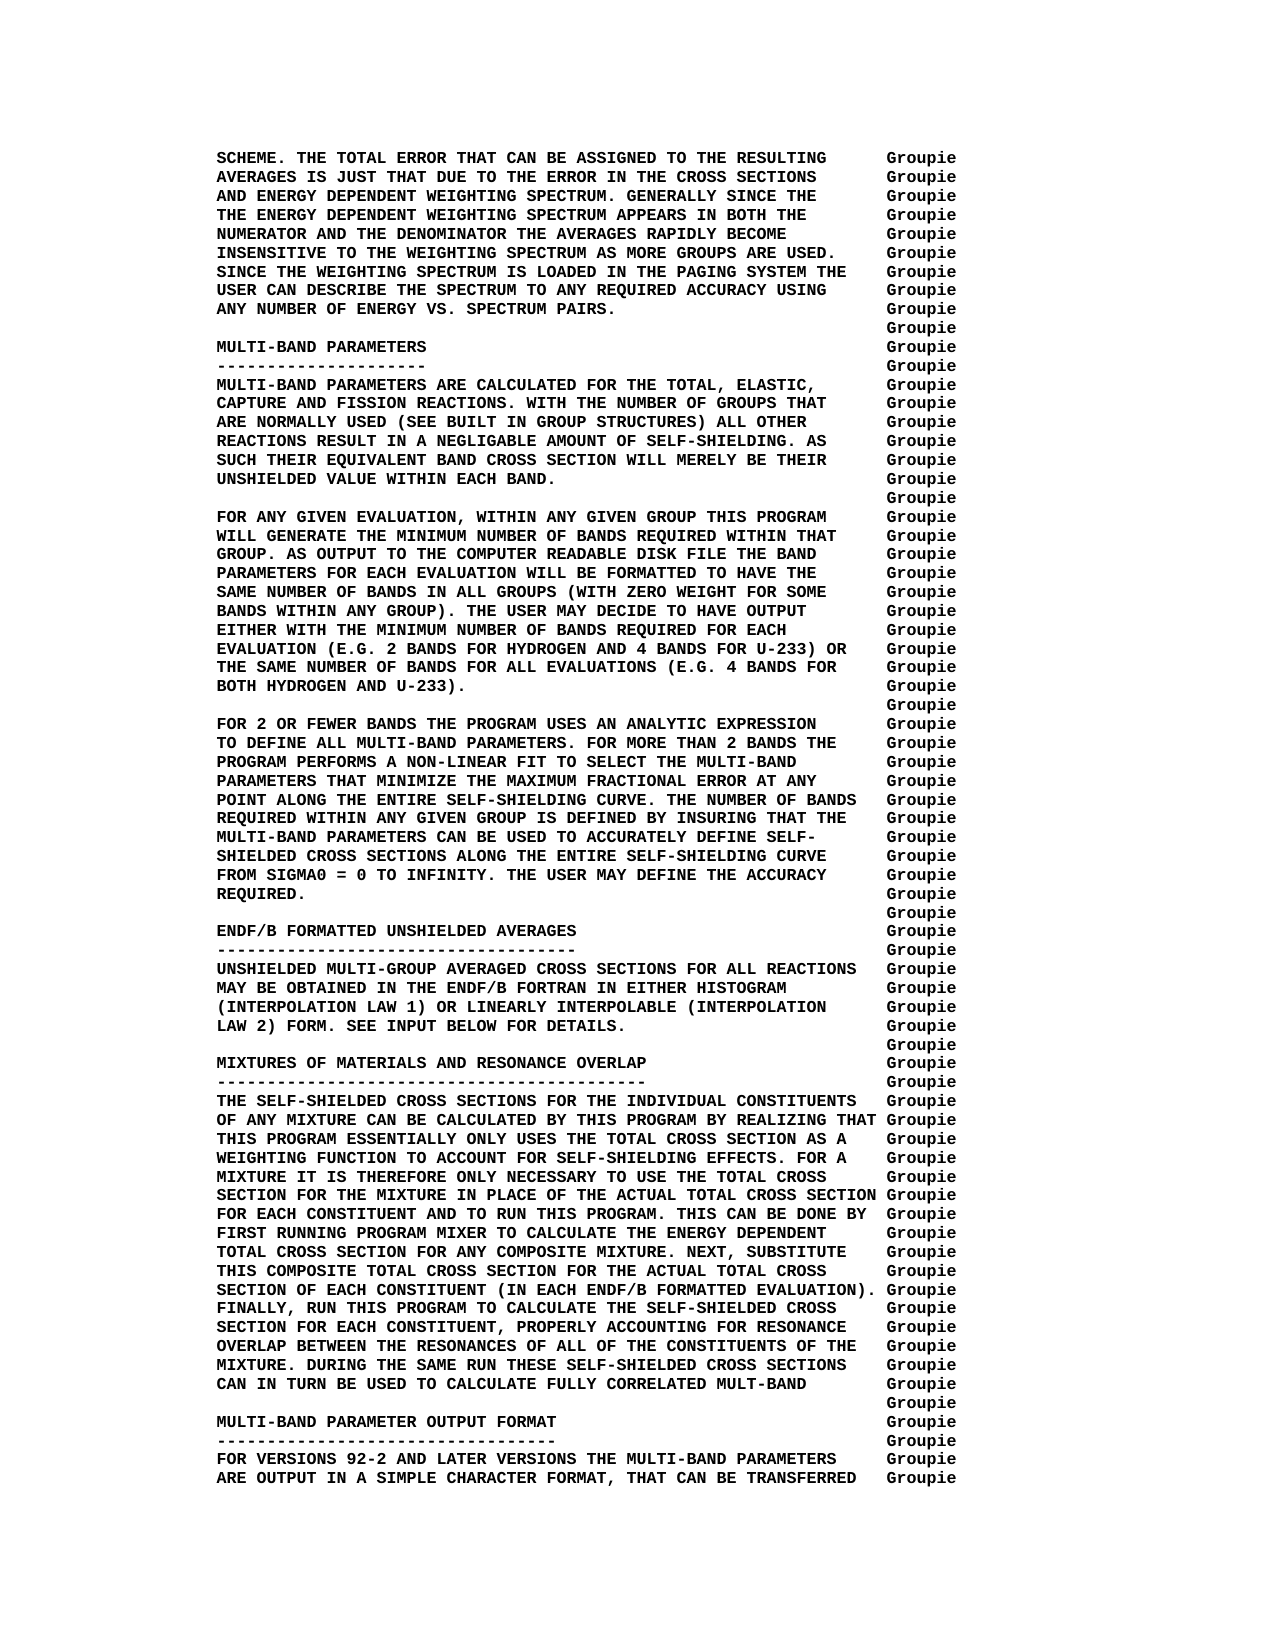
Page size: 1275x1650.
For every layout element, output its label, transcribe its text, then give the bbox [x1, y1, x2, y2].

text ANY NUMBER OF ENERGY VS. SPECTRUM PAIRS. Groupie [156, 301, 1118, 320]
text MULTI-BAND PARAMETERS CAN BE USED TO ACCURATELY DEFINE SELF- Groupie [156, 829, 1118, 848]
text SECTION FOR THE MIXTURE IN PLACE OF THE ACTUAL TOTAL CROSS SECTION Groupie [156, 1187, 1118, 1206]
text GROUP. AS OUTPUT TO THE COMPUTER READABLE DISK FILE THE BAND Groupie [156, 546, 1118, 565]
text LAW 2) FORM. SEE INPUT BELOW FOR DETAILS. Groupie [156, 1017, 1118, 1036]
text THIS COMPOSITE TOTAL CROSS SECTION FOR THE ACTUAL TOTAL CROSS Groupie [156, 1262, 1118, 1281]
text POINT ALONG THE ENTIRE SELF-SHIELDING CURVE. THE NUMBER OF BANDS Groupie [156, 791, 1118, 810]
text FROM SIGMA0 = 0 TO INFINITY. THE USER MAY DEFINE THE ACCURACY Groupie [156, 866, 1118, 885]
text SECTION OF EACH CONSTITUENT (IN EACH ENDF/B FORMATTED EVALUATION). Groupie [156, 1281, 1118, 1300]
text PARAMETERS THAT MINIMIZE THE MAXIMUM FRACTIONAL ERROR AT ANY Groupie [156, 772, 1118, 791]
text OF ANY MIXTURE CAN BE CALCULATED BY THIS PROGRAM BY REALIZING THAT Groupie [156, 1112, 1118, 1130]
text ENDF/B FORMATTED UNSHIELDED AVERAGES Groupie [156, 923, 1118, 942]
text PROGRAM PERFORMS A NON-LINEAR FIT TO SELECT THE MULTI-BAND Groupie [156, 753, 1118, 772]
text ------------------------------------ Groupie [156, 942, 1118, 961]
text MIXTURE. DURING THE SAME RUN THESE SELF-SHIELDED CROSS SECTIONS Groupie [156, 1357, 1118, 1376]
text CAN IN TURN BE USED TO CALCULATE FULLY CORRELATED MULT-BAND Groupie [156, 1376, 1118, 1394]
text Groupie [156, 1036, 1118, 1055]
text FOR ANY GIVEN EVALUATION, WITHIN ANY GIVEN GROUP THIS PROGRAM Groupie [156, 508, 1118, 527]
text NUMERATOR AND THE DENOMINATOR THE AVERAGES RAPIDLY BECOME Groupie [156, 225, 1118, 244]
text REQUIRED. Groupie [156, 885, 1118, 904]
text THIS PROGRAM ESSENTIALLY ONLY USES THE TOTAL CROSS SECTION AS A Groupie [156, 1130, 1118, 1149]
text SCHEME. THE TOTAL ERROR THAT CAN BE ASSIGNED TO THE RESULTING Groupie [156, 150, 1118, 169]
text Groupie [156, 1394, 1118, 1413]
text MULTI-BAND PARAMETERS ARE CALCULATED FOR THE TOTAL, ELASTIC, Groupie [156, 376, 1118, 395]
text ARE NORMALLY USED (SEE BUILT IN GROUP STRUCTURES) ALL OTHER Groupie [156, 414, 1118, 433]
text ---------------------------------- Groupie [156, 1432, 1118, 1451]
text AVERAGES IS JUST THAT DUE TO THE ERROR IN THE CROSS SECTIONS Groupie [156, 169, 1118, 188]
text Groupie [156, 320, 1118, 338]
text WILL GENERATE THE MINIMUM NUMBER OF BANDS REQUIRED WITHIN THAT Groupie [156, 527, 1118, 546]
text SECTION FOR EACH CONSTITUENT, PROPERLY ACCOUNTING FOR RESONANCE Groupie [156, 1319, 1118, 1338]
text SUCH THEIR EQUIVALENT BAND CROSS SECTION WILL MERELY BE THEIR Groupie [156, 452, 1118, 471]
text AND ENERGY DEPENDENT WEIGHTING SPECTRUM. GENERALLY SINCE THE Groupie [156, 188, 1118, 207]
text CAPTURE AND FISSION REACTIONS. WITH THE NUMBER OF GROUPS THAT Groupie [156, 395, 1118, 414]
text ------------------------------------------- Groupie [156, 1074, 1118, 1093]
text SINCE THE WEIGHTING SPECTRUM IS LOADED IN THE PAGING SYSTEM THE Groupie [156, 263, 1118, 282]
text ARE OUTPUT IN A SIMPLE CHARACTER FORMAT, THAT CAN BE TRANSFERRED Groupie [156, 1470, 1118, 1489]
text UNSHIELDED MULTI-GROUP AVERAGED CROSS SECTIONS FOR ALL REACTIONS Groupie [156, 961, 1118, 979]
text BANDS WITHIN ANY GROUP). THE USER MAY DECIDE TO HAVE OUTPUT Groupie [156, 602, 1118, 621]
text FOR VERSIONS 92-2 AND LATER VERSIONS THE MULTI-BAND PARAMETERS Groupie [156, 1451, 1118, 1470]
text PARAMETERS FOR EACH EVALUATION WILL BE FORMATTED TO HAVE THE Groupie [156, 565, 1118, 584]
text WEIGHTING FUNCTION TO ACCOUNT FOR SELF-SHIELDING EFFECTS. FOR A Groupie [156, 1149, 1118, 1168]
text OVERLAP BETWEEN THE RESONANCES OF ALL OF THE CONSTITUENTS OF THE Groupie [156, 1338, 1118, 1357]
text EVALUATION (E.G. 2 BANDS FOR HYDROGEN AND 4 BANDS FOR U-233) OR Groupie [156, 640, 1118, 659]
text Groupie [156, 489, 1118, 508]
text MIXTURE IT IS THEREFORE ONLY NECESSARY TO USE THE TOTAL CROSS Groupie [156, 1168, 1118, 1187]
text THE SAME NUMBER OF BANDS FOR ALL EVALUATIONS (E.G. 4 BANDS FOR Groupie [156, 659, 1118, 678]
text FINALLY, RUN THIS PROGRAM TO CALCULATE THE SELF-SHIELDED CROSS Groupie [156, 1300, 1118, 1319]
text Groupie [156, 697, 1118, 716]
text MAY BE OBTAINED IN THE ENDF/B FORTRAN IN EITHER HISTOGRAM Groupie [156, 979, 1118, 998]
text MULTI-BAND PARAMETER OUTPUT FORMAT Groupie [156, 1413, 1118, 1432]
text USER CAN DESCRIBE THE SPECTRUM TO ANY REQUIRED ACCURACY USING Groupie [156, 282, 1118, 301]
text TOTAL CROSS SECTION FOR ANY COMPOSITE MIXTURE. NEXT, SUBSTITUTE Groupie [156, 1243, 1118, 1262]
text FOR 2 OR FEWER BANDS THE PROGRAM USES AN ANALYTIC EXPRESSION Groupie [156, 716, 1118, 734]
text BOTH HYDROGEN AND U-233). Groupie [156, 678, 1118, 697]
text THE ENERGY DEPENDENT WEIGHTING SPECTRUM APPEARS IN BOTH THE Groupie [156, 207, 1118, 225]
text --------------------- Groupie [156, 357, 1118, 376]
text SHIELDED CROSS SECTIONS ALONG THE ENTIRE SELF-SHIELDING CURVE Groupie [156, 848, 1118, 866]
text INSENSITIVE TO THE WEIGHTING SPECTRUM AS MORE GROUPS ARE USED. Groupie [156, 244, 1118, 263]
text UNSHIELDED VALUE WITHIN EACH BAND. Groupie [156, 471, 1118, 489]
text MIXTURES OF MATERIALS AND RESONANCE OVERLAP Groupie [156, 1055, 1118, 1074]
text THE SELF-SHIELDED CROSS SECTIONS FOR THE INDIVIDUAL CONSTITUENTS Groupie [156, 1093, 1118, 1112]
text Groupie [156, 904, 1118, 923]
text MULTI-BAND PARAMETERS Groupie [156, 338, 1118, 357]
text EITHER WITH THE MINIMUM NUMBER OF BANDS REQUIRED FOR EACH Groupie [156, 621, 1118, 640]
text REACTIONS RESULT IN A NEGLIGABLE AMOUNT OF SELF-SHIELDING. AS Groupie [156, 433, 1118, 452]
text (INTERPOLATION LAW 1) OR LINEARLY INTERPOLABLE (INTERPOLATION Groupie [156, 998, 1118, 1017]
text SAME NUMBER OF BANDS IN ALL GROUPS (WITH ZERO WEIGHT FOR SOME Groupie [156, 584, 1118, 602]
text REQUIRED WITHIN ANY GIVEN GROUP IS DEFINED BY INSURING THAT THE Groupie [156, 810, 1118, 829]
text FIRST RUNNING PROGRAM MIXER TO CALCULATE THE ENERGY DEPENDENT Groupie [156, 1225, 1118, 1243]
text TO DEFINE ALL MULTI-BAND PARAMETERS. FOR MORE THAN 2 BANDS THE Groupie [156, 734, 1118, 753]
text FOR EACH CONSTITUENT AND TO RUN THIS PROGRAM. THIS CAN BE DONE BY Groupie [156, 1206, 1118, 1225]
